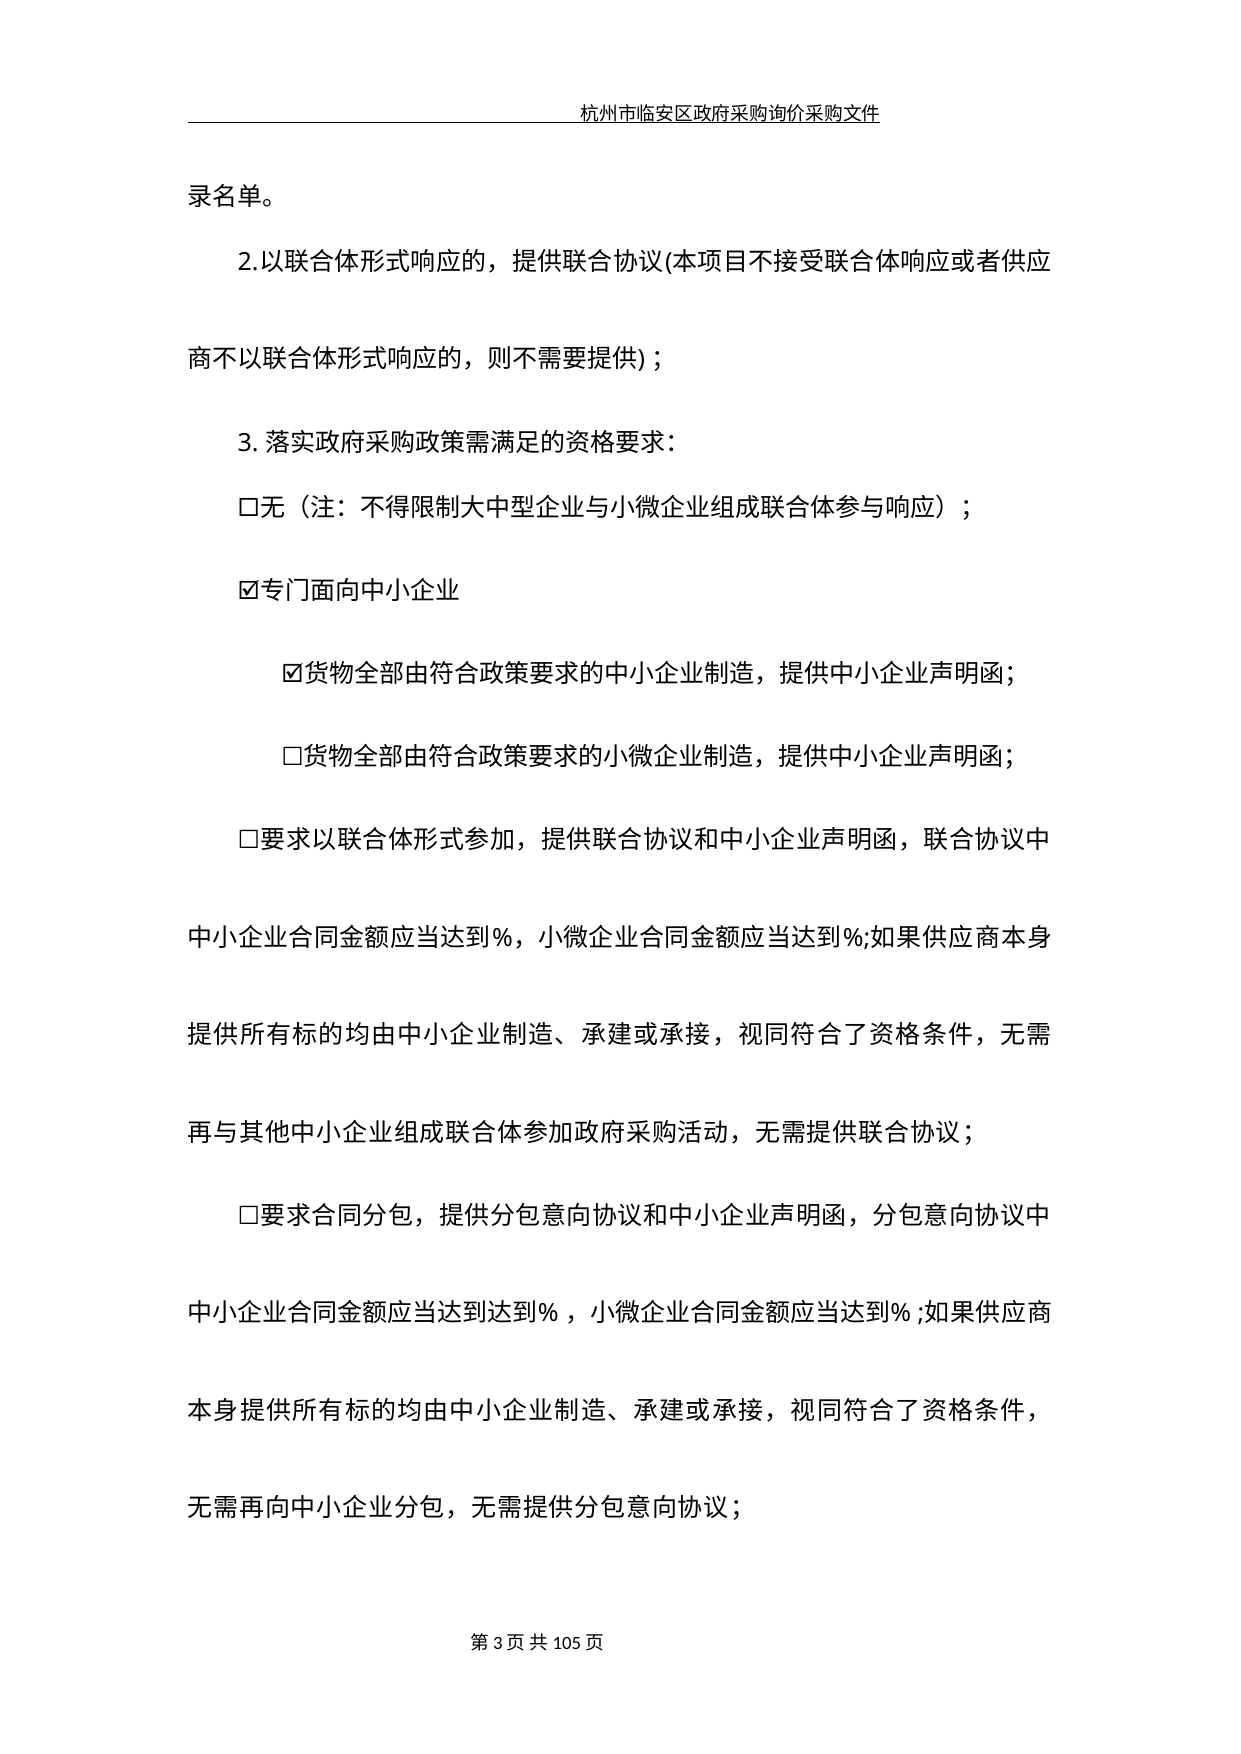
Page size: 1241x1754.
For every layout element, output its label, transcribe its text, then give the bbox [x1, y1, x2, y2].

text 要求以联合体形式参加，提供联合协议和中小企业声明函，联合协议中中小企业合同金额应当达到%，小微企业合同金额应当达到%;如果供应商本身提供所有标的均由中小企业制造、承建或承接，视同符合了资格条件，无需再与其他中小企业组成联合体参加政府采购活动，无需提供联合协议； [187, 805, 1053, 1163]
text 要求合同分包，提供分包意向协议和中小企业声明函，分包意向协议中中小企业合同金额应当达到达到% ，小微企业合同金额应当达到% ;如果供应商本身提供所有标的均由中小企业制造、承建或承接，视同符合了资格条件，无需再向中小企业分包，无需提供分包意向协议； [187, 1181, 1053, 1538]
text 货物全部由符合政策要求的中小企业制造，提供中小企业声明函； [187, 639, 1053, 704]
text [187, 162, 1053, 227]
text 货物全部由符合政策要求的小微企业制造，提供中小企业声明函； [187, 722, 1053, 787]
text 3. 落实政府采购政策需满足的资格要求： [187, 408, 1053, 473]
text 无（注：不得限制大中型企业与小微企业组成联合体参与响应）； [187, 473, 1053, 538]
text 专门面向中小企业 [187, 556, 1053, 621]
text 2.以联合体形式响应的，提供联合协议(本项目不接受联合体响应或者供应商不以联合体形式响应的，则不需要提供) ； [187, 227, 1053, 389]
